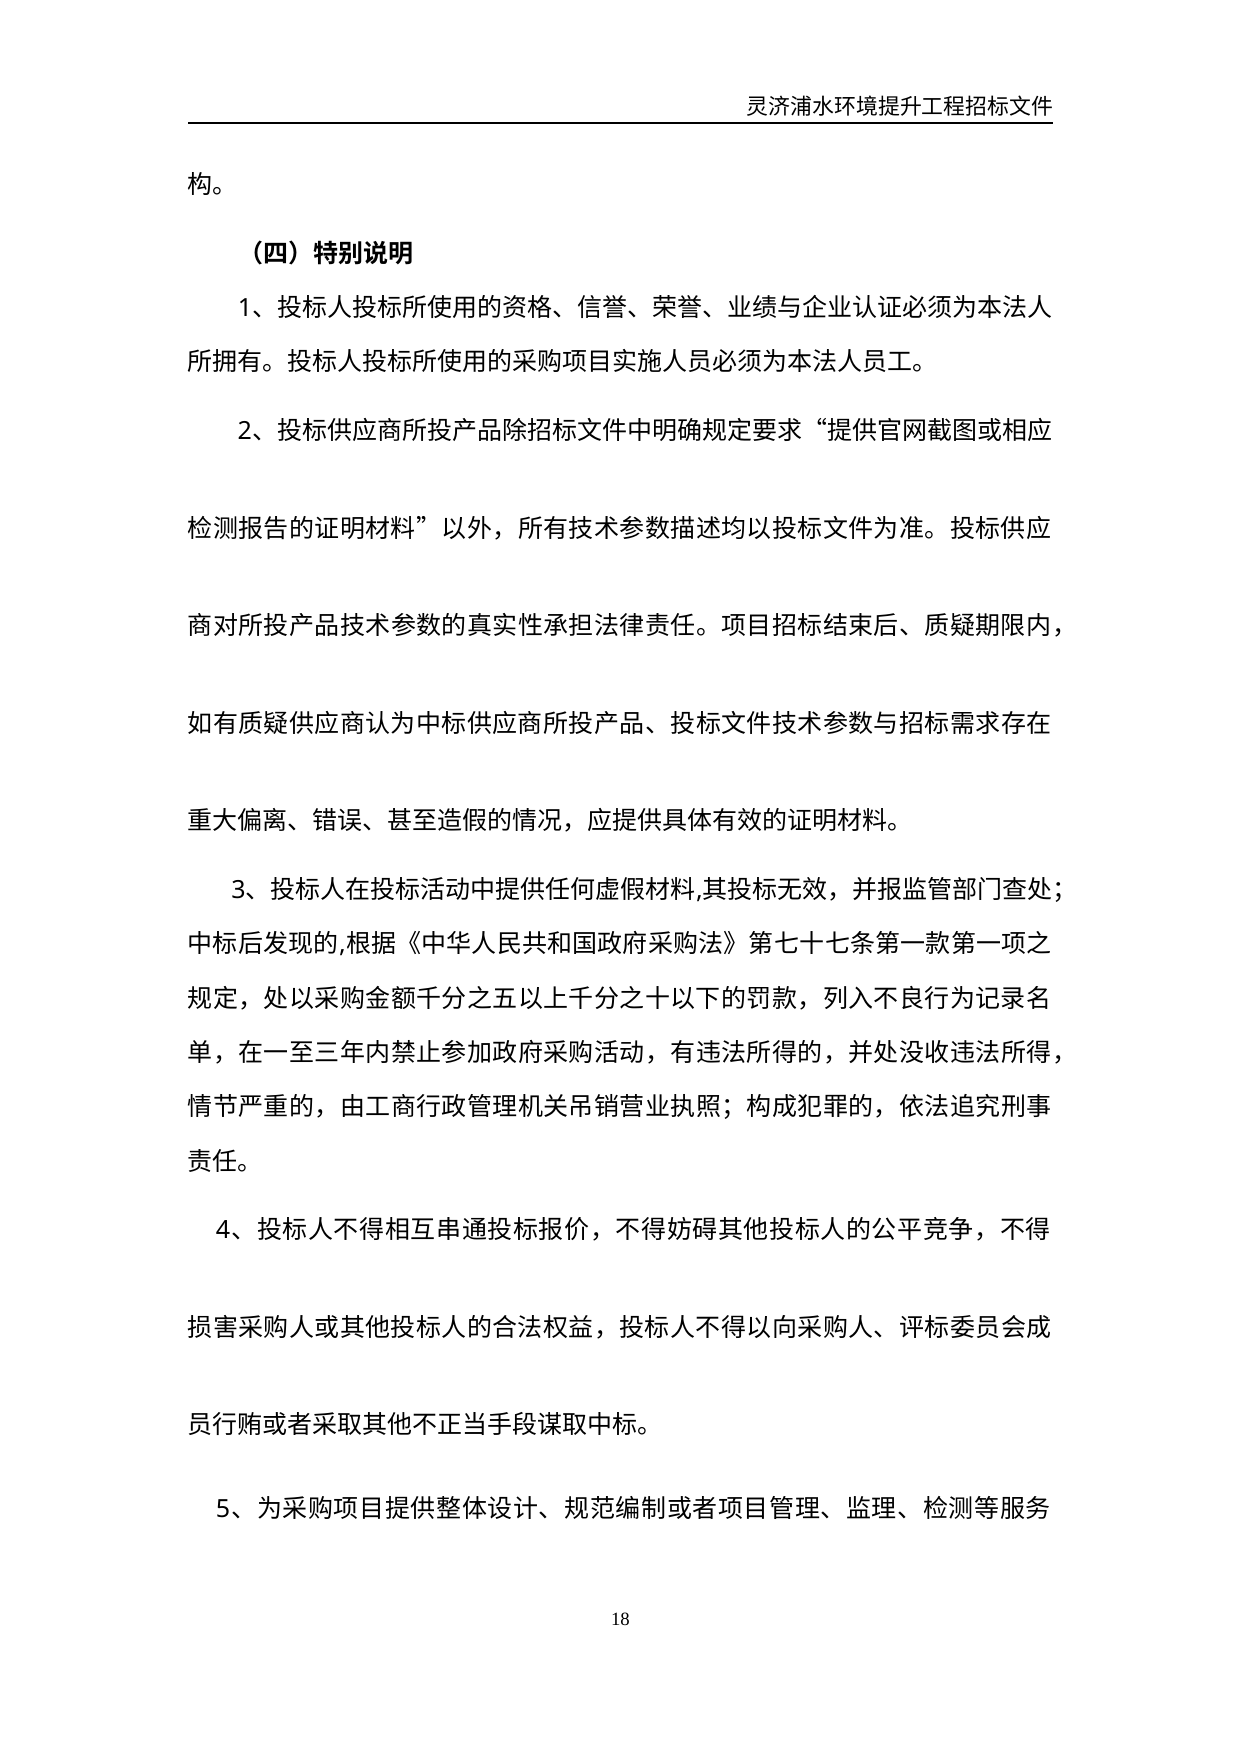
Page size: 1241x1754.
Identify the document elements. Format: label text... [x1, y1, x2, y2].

list 3、投标人在投标活动中提供任何虚假材料,其投标无效，并报监管部门查处；中标后发现的,根据《中华人民共和国政府采购法》第七十七条第一款第一项之规定，处以采购金额千分之五以上千分之十以下的罚款，列入不良行为记录名单，在一至三年内禁止参加政府采购活动，有违法所得的，并处没收违法所得，情节严重的，由工商行政管理机关吊销营业执照；构成犯罪的，依法追究刑事责任。 [187, 869, 1053, 1177]
text 1、投标人投标所使用的资格、信誉、荣誉、业绩与企业认证必须为本法人所拥有。投标人投标所使用的采购项目实施人员必须为本法人员工。 [188, 287, 1053, 378]
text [187, 150, 1062, 215]
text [187, 1474, 1053, 1539]
text （四）特别说明 [188, 233, 1053, 269]
text 2、投标供应商所投产品除招标文件中明确规定要求“提供官网截图或相应检测报告的证明材料”以外，所有技术参数描述均以投标文件为准。投标供应商对所投产品技术参数的真实性承担法律责任。项目招标结束后、质疑期限内，如有质疑供应商认为中标供应商所投产品、投标文件技术参数与招标需求存在重大偏离、错误、甚至造假的情况，应提供具体有效的证明材料。 [187, 396, 1053, 851]
text 4、投标人不得相互串通投标报价，不得妨碍其他投标人的公平竞争，不得损害采购人或其他投标人的合法权益，投标人不得以向采购人、评标委员会成员行贿或者采取其他不正当手段谋取中标。 [187, 1196, 1053, 1456]
